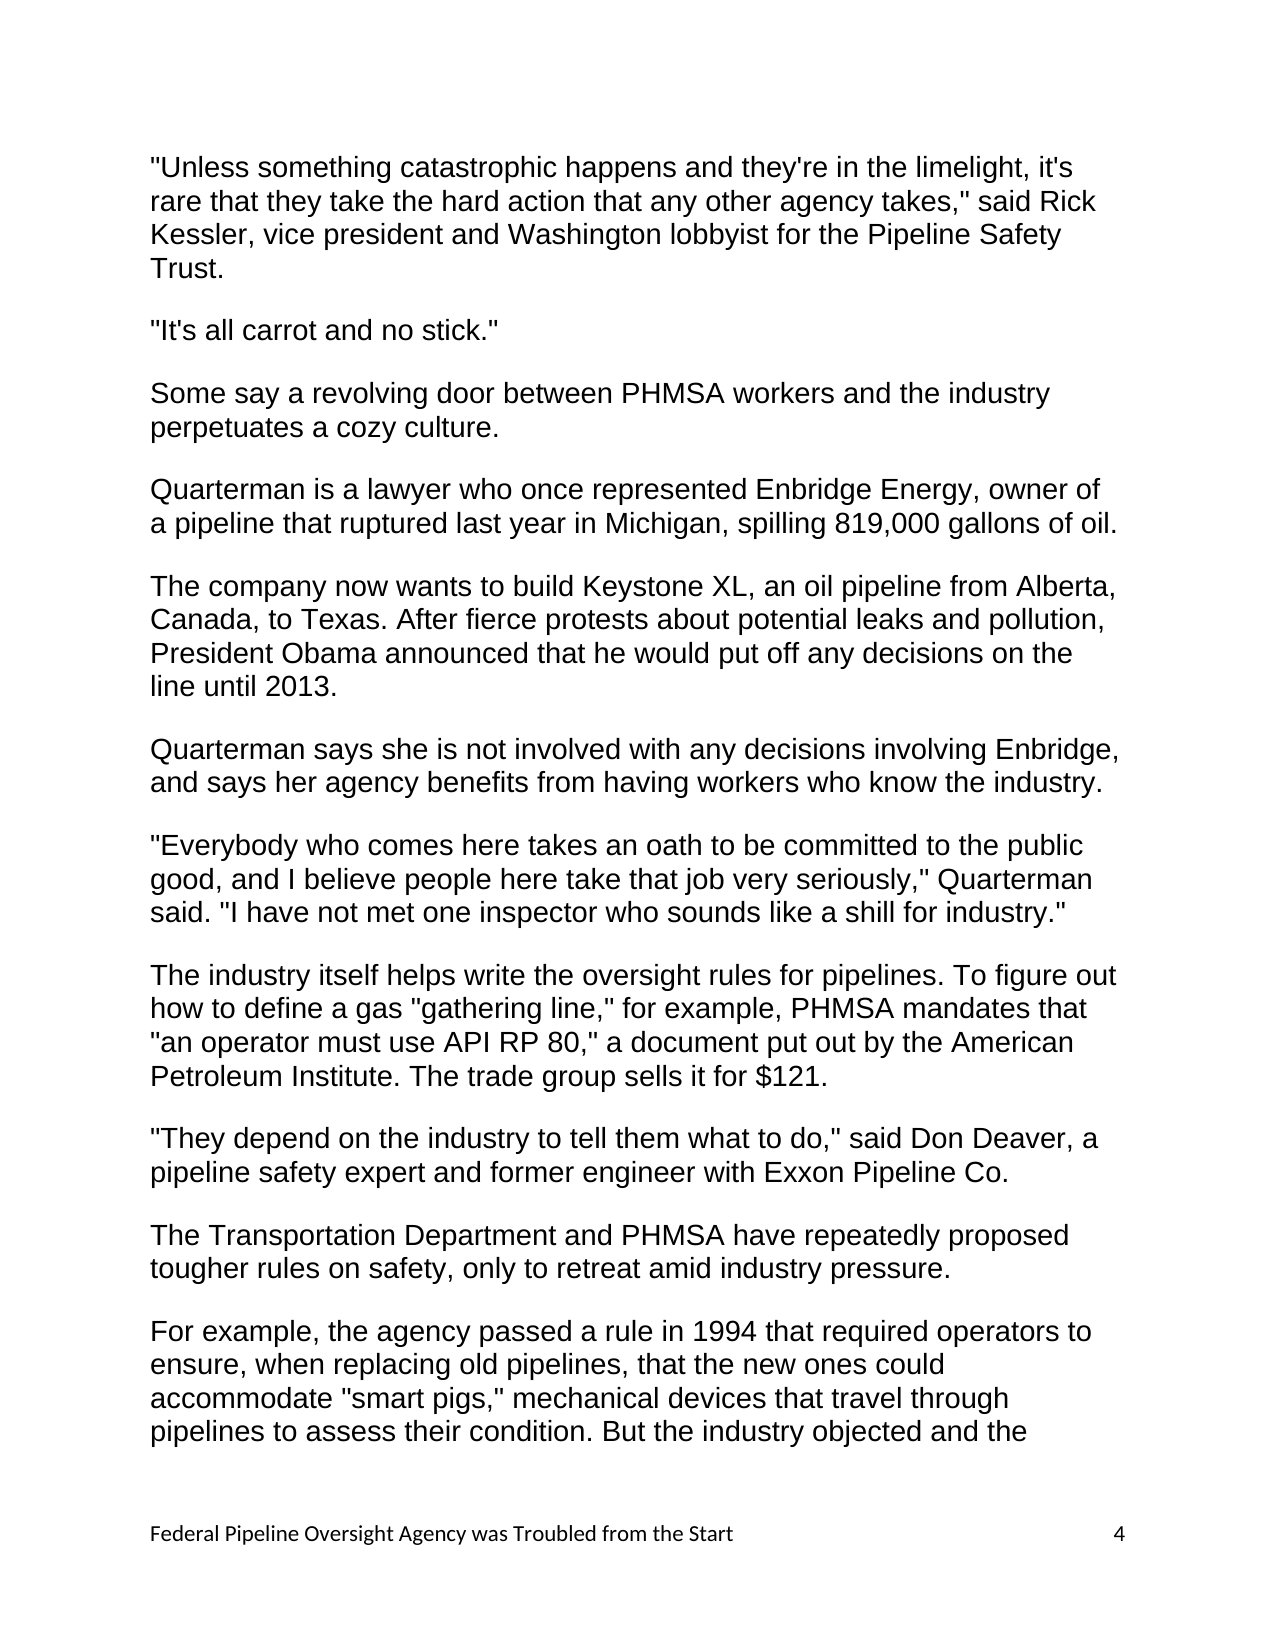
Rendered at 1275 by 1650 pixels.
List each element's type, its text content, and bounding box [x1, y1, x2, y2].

text "Unless something catastrophic happens and they're in the limelight, it's rare that they take the hard action that any other agency takes," said Rick Kessler, vice president and Washington lobbyist for the Pipeline Safety Trust. [150, 150, 1125, 284]
text Quarterman says she is not involved with any decisions involving Enbridge, and says her agency benefits from having workers who know the industry. [150, 732, 1125, 799]
text "Everybody who comes here takes an oath to be committed to the public good, and I believe people here take that job very seriously," Quarterman said. "I have not met one inspector who sounds like a shill for industry." [150, 828, 1125, 929]
text "They depend on the industry to tell them what to do," said Don Deaver, a pipeline safety expert and former engineer with Exxon Pipeline Co. [150, 1121, 1125, 1188]
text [150, 1314, 1125, 1448]
text The industry itself helps write the oversight rules for pipelines. To figure out how to define a gas "gathering line," for example, PHMSA mandates that "an operator must use API RP 80," a document put out by the American Petroleum Institute. The trade group sells it for $121. [150, 958, 1125, 1092]
text Some say a revolving door between PHMSA workers and the industry perpetuates a cozy culture. [150, 376, 1125, 443]
text "It's all carrot and no stick." [150, 313, 1125, 347]
text The company now wants to build Keystone XL, an oil pipeline from Alberta, Canada, to Texas. After fierce protests about potential leaks and pollution, President Obama announced that he would put off any decisions on the line until 2013. [150, 568, 1125, 703]
text Quarterman is a lawyer who once represented Enbridge Energy, owner of a pipeline that ruptured last year in Michigan, spilling 819,000 gallons of oil. [150, 472, 1125, 539]
text The Transportation Department and PHMSA have repeatedly proposed tougher rules on safety, only to retreat amid industry pressure. [150, 1217, 1125, 1284]
